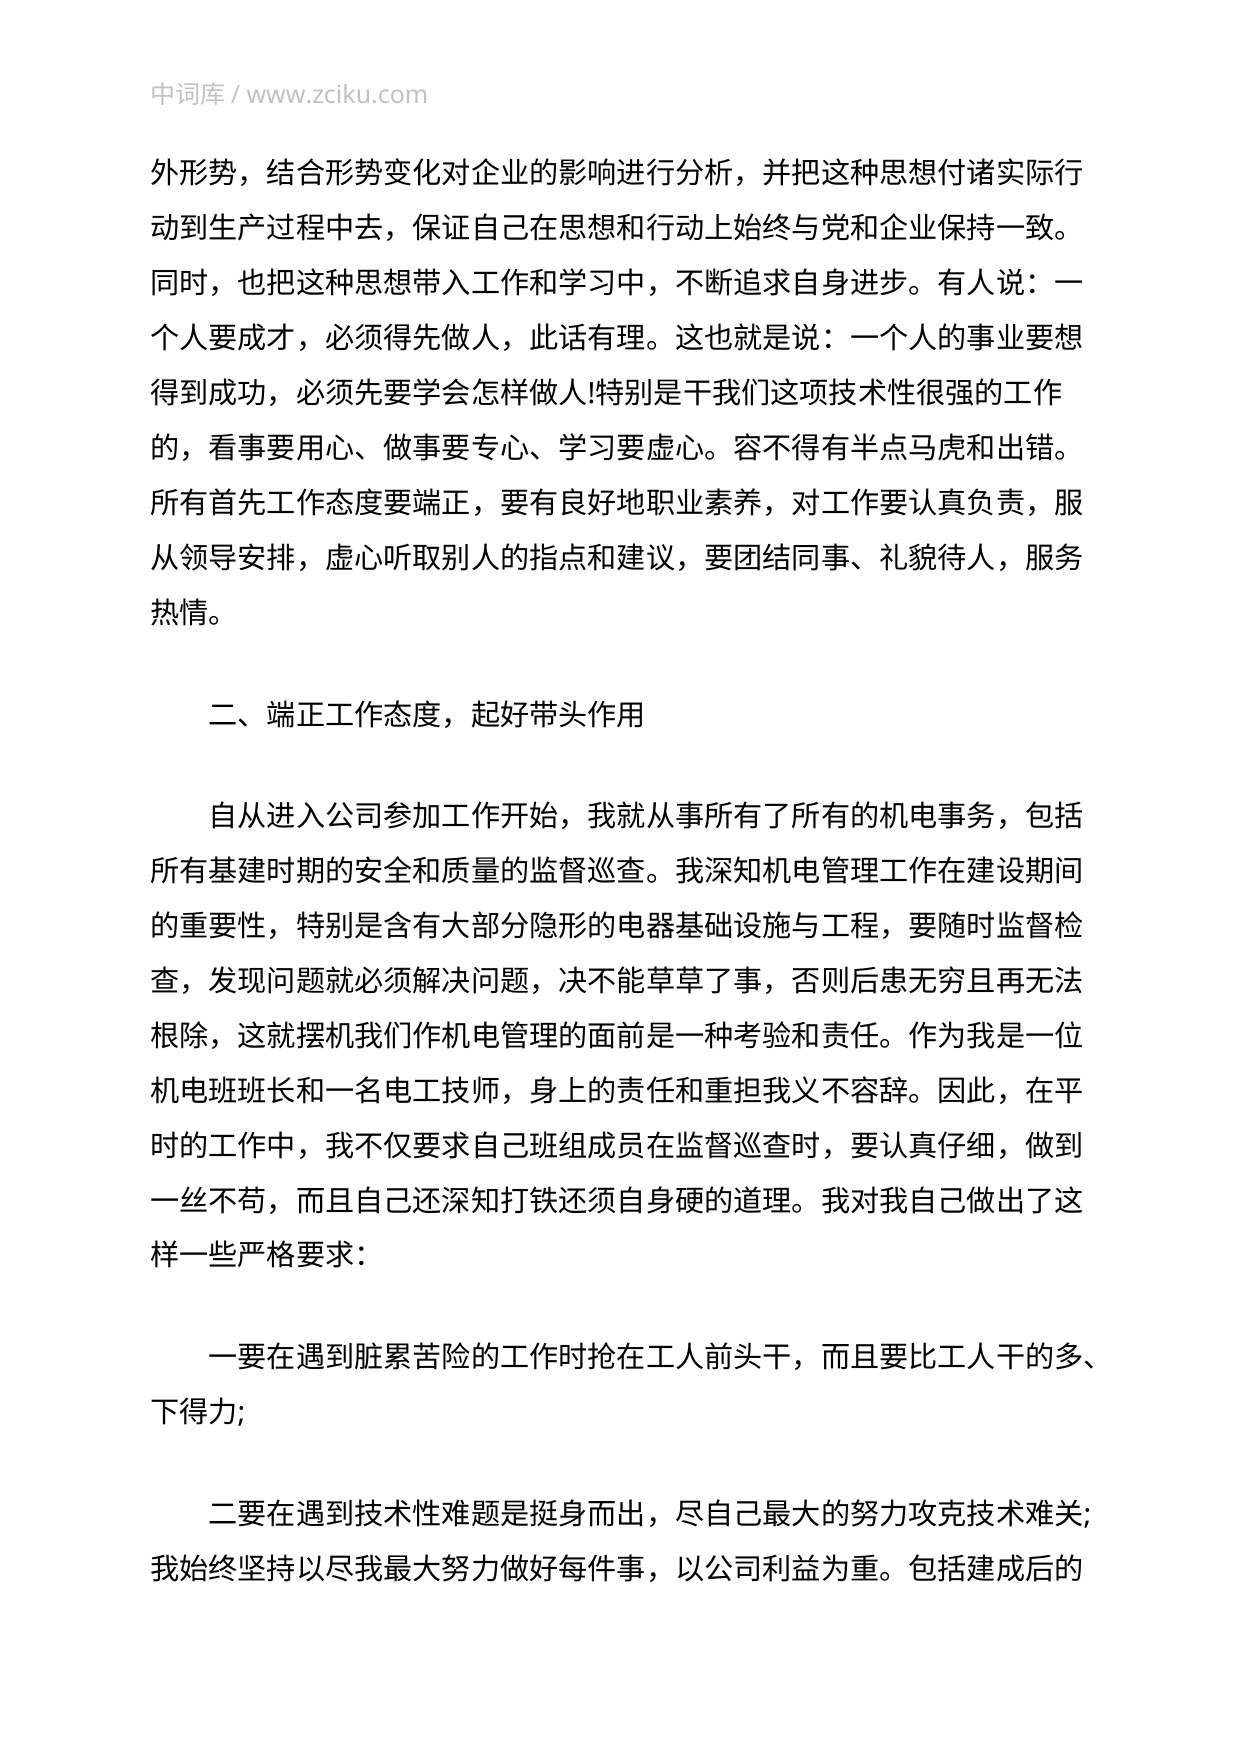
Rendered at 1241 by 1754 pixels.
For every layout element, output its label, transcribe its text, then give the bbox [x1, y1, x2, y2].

text 自从进入公司参加工作开始，我就从事所有了所有的机电事务，包括所有基建时期的安全和质量的监督巡查。我深知机电管理工作在建设期间的重要性，特别是含有大部分隐形的电器基础设施与工程，要随时监督检查，发现问题就必须解决问题，决不能草草了事，否则后患无穷且再无法根除，这就摆机我们作机电管理的面前是一种考验和责任。作为我是一位机电班班长和一名电工技师，身上的责任和重担我义不容辞。因此，在平时的工作中，我不仅要求自己班组成员在监督巡查时，要认真仔细，做到一丝不苟，而且自己还深知打铁还须自身硬的道理。我对我自己做出了这样一些严格要求： [150, 793, 1090, 1274]
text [150, 150, 1090, 632]
text 二、端正工作态度，起好带头作用 [150, 691, 1090, 733]
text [150, 1491, 1090, 1588]
text 一要在遇到脏累苦险的工作时抢在工人前头干，而且要比工人干的多、下得力; [150, 1334, 1090, 1431]
